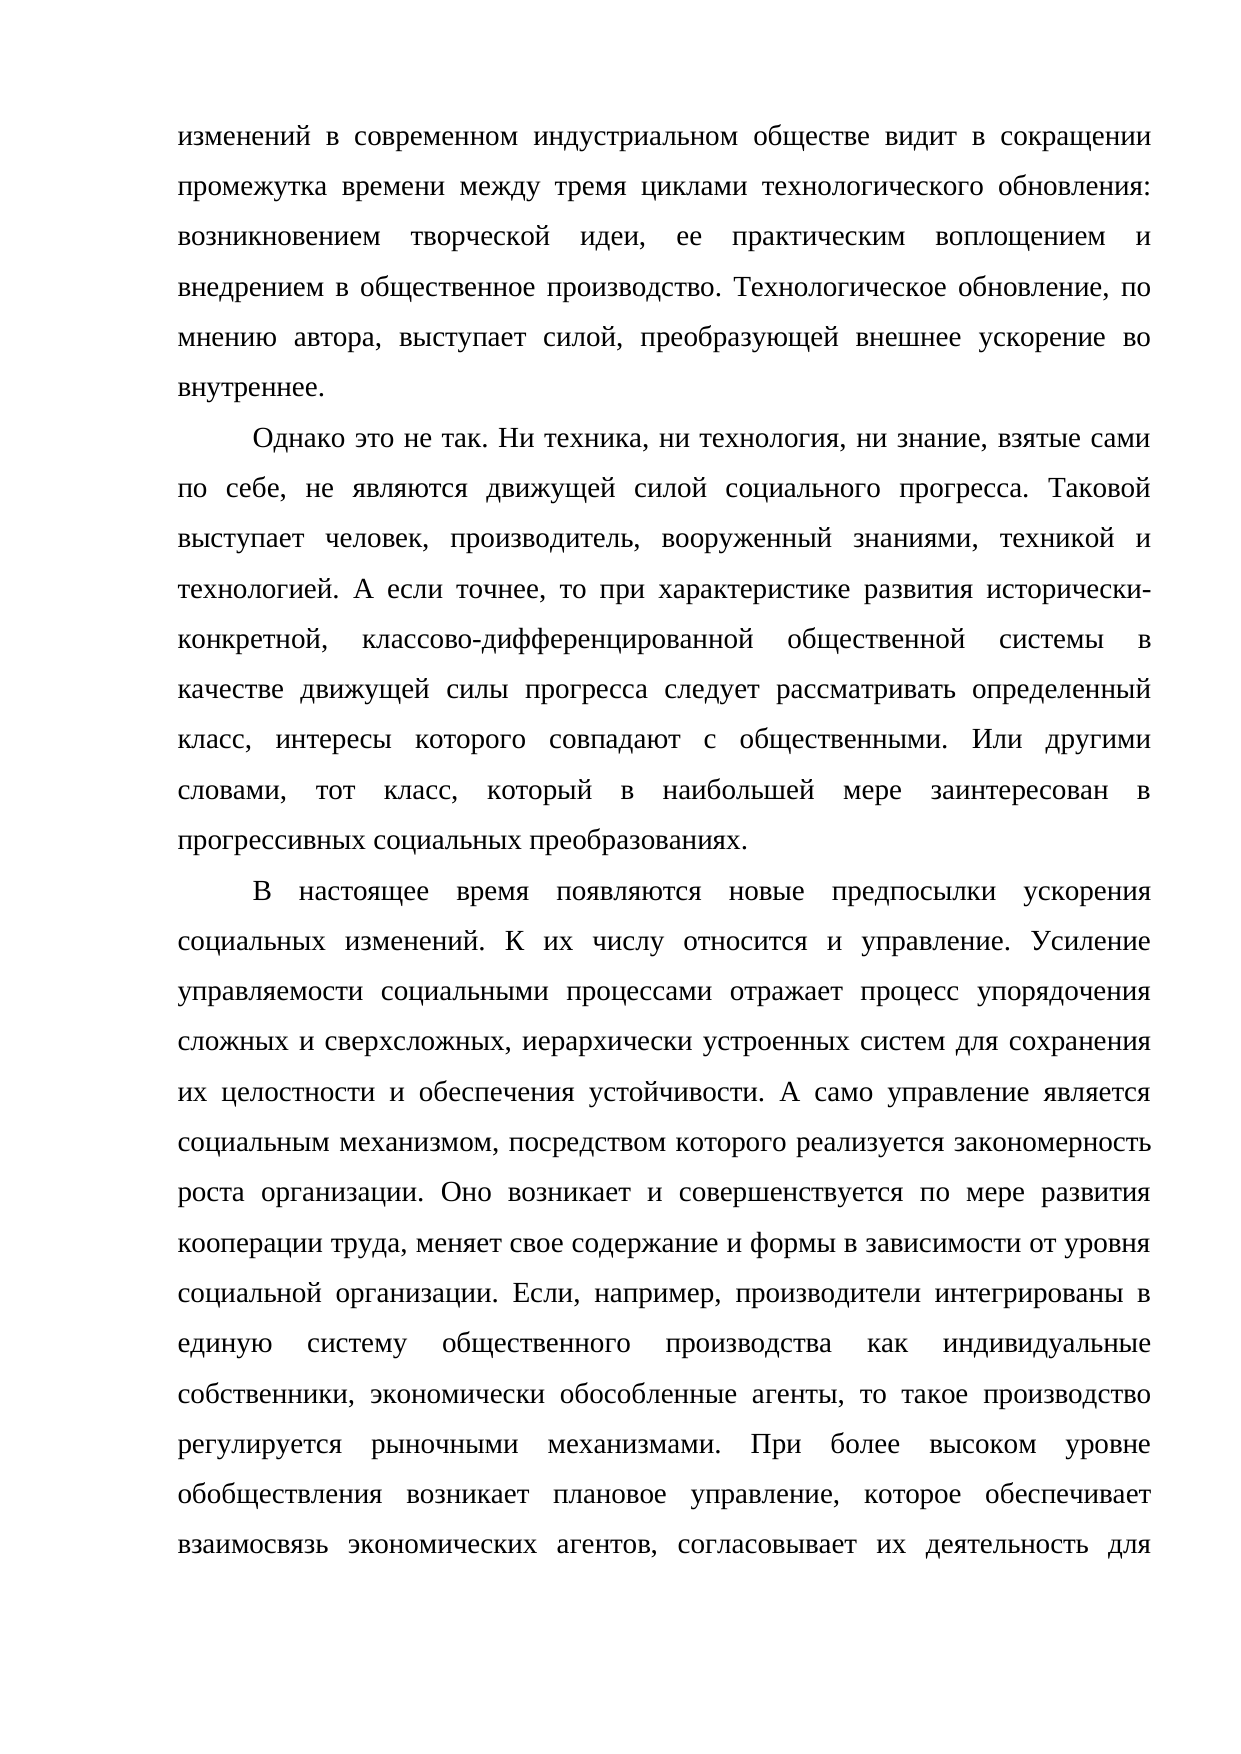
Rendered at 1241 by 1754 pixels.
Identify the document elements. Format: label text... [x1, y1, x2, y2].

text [177, 118, 1152, 403]
text Однако это не так. Ни техника, ни технология, ни знание, взятые сами по себе, не являются движущей силой социального прогресса. Таковой выступает человек, производитель, вооруженный знаниями, техникой и технологией. А если точнее, то при характеристике развития исторически-конкретной, классово-дифференцированной общественной системы в качестве движущей силы прогресса следует рассматривать определенный класс, интересы которого совпадают с общественными. Или другими словами, тот класс, который в наибольшей мере заинтересован в прогрессивных социальных преобразованиях. [177, 420, 1152, 856]
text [177, 873, 1152, 1560]
